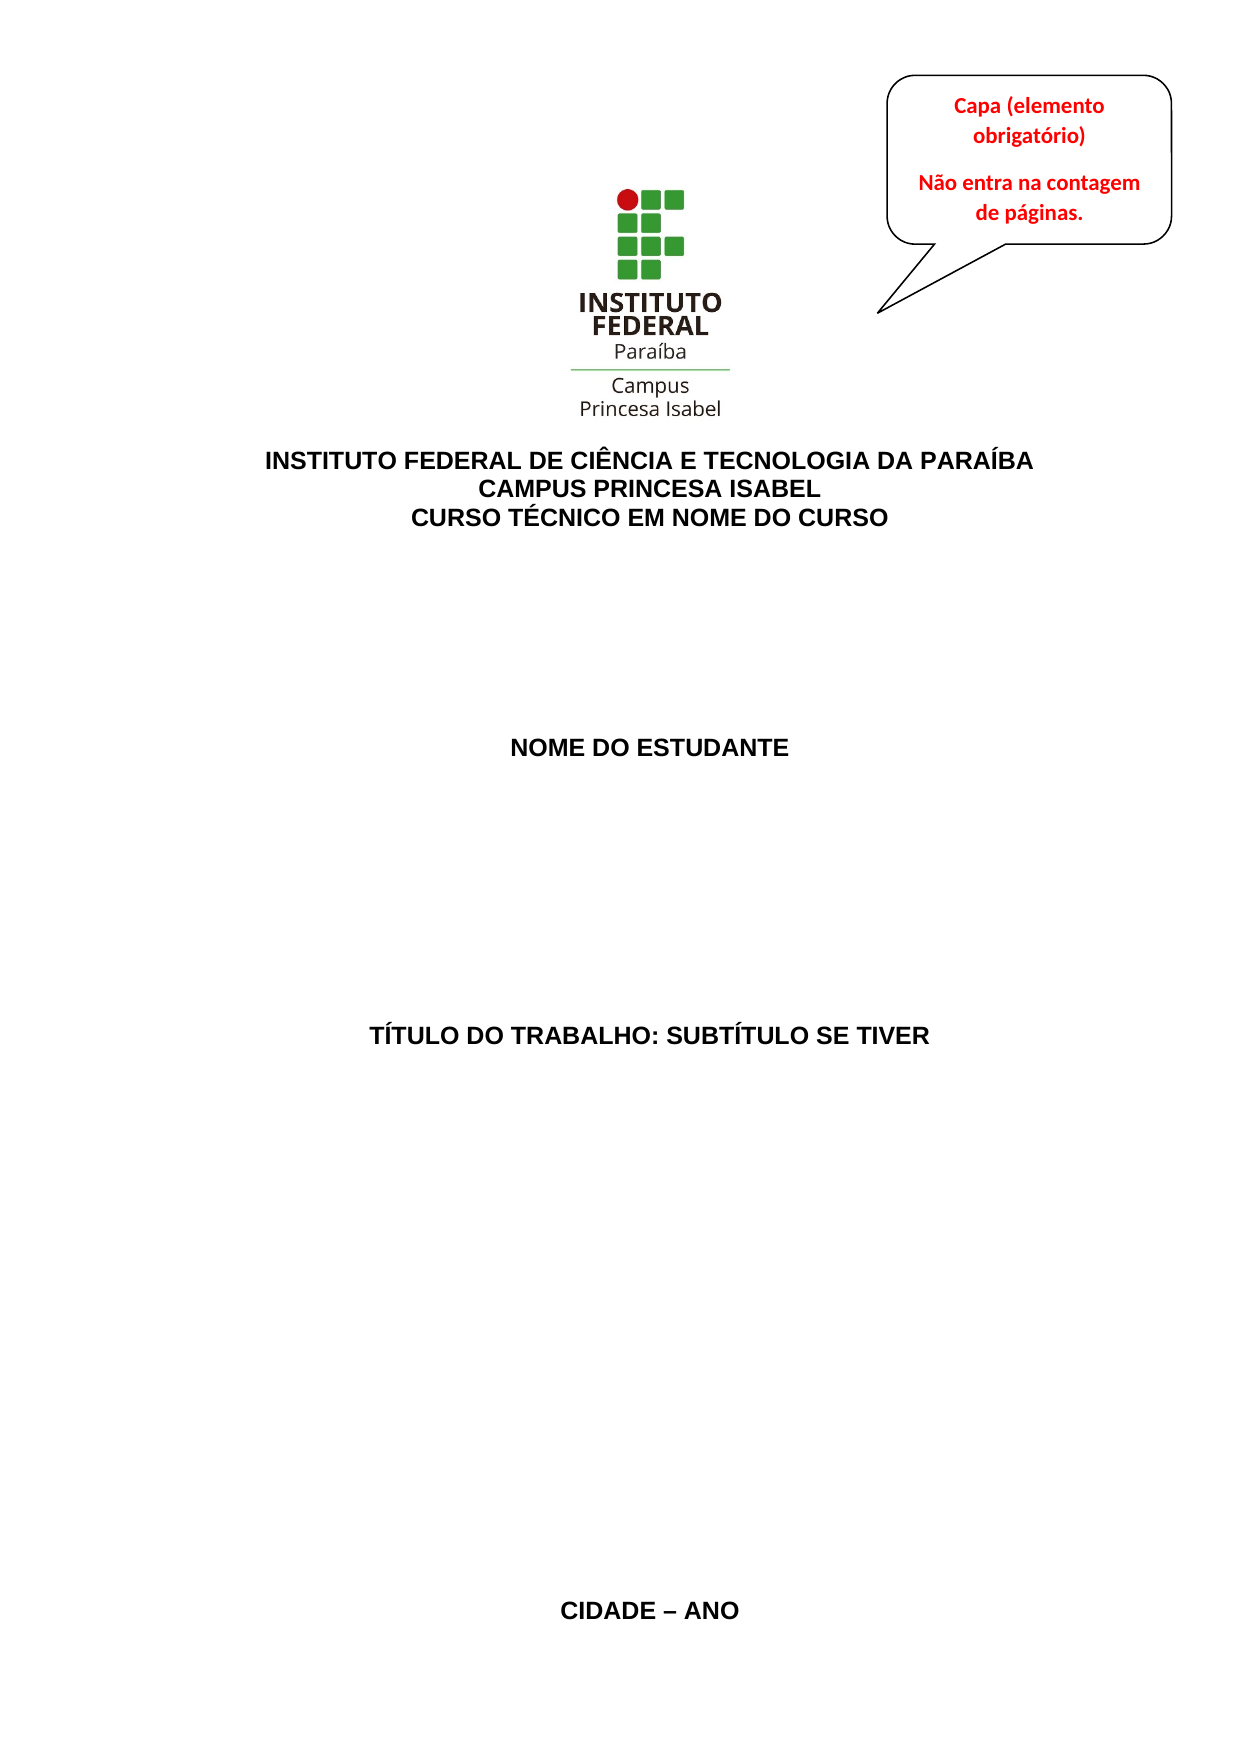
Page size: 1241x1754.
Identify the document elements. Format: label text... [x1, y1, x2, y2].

text CIDADE – ANO [177, 1596, 1122, 1624]
text INSTITUTO FEDERAL DE CIÊNCIA E TECNOLOGIA DA PARAÍBA [177, 446, 1122, 474]
text CAMPUS PRINCESA ISABEL [177, 474, 1122, 503]
picture [560, 177, 739, 427]
text TÍTULO DO TRABALHO: SUBTÍTULO SE TIVER [177, 1021, 1122, 1049]
text NOME DO ESTUDANTE [177, 733, 1122, 762]
text CURSO TÉCNICO EM NOME DO CURSO [177, 503, 1122, 532]
